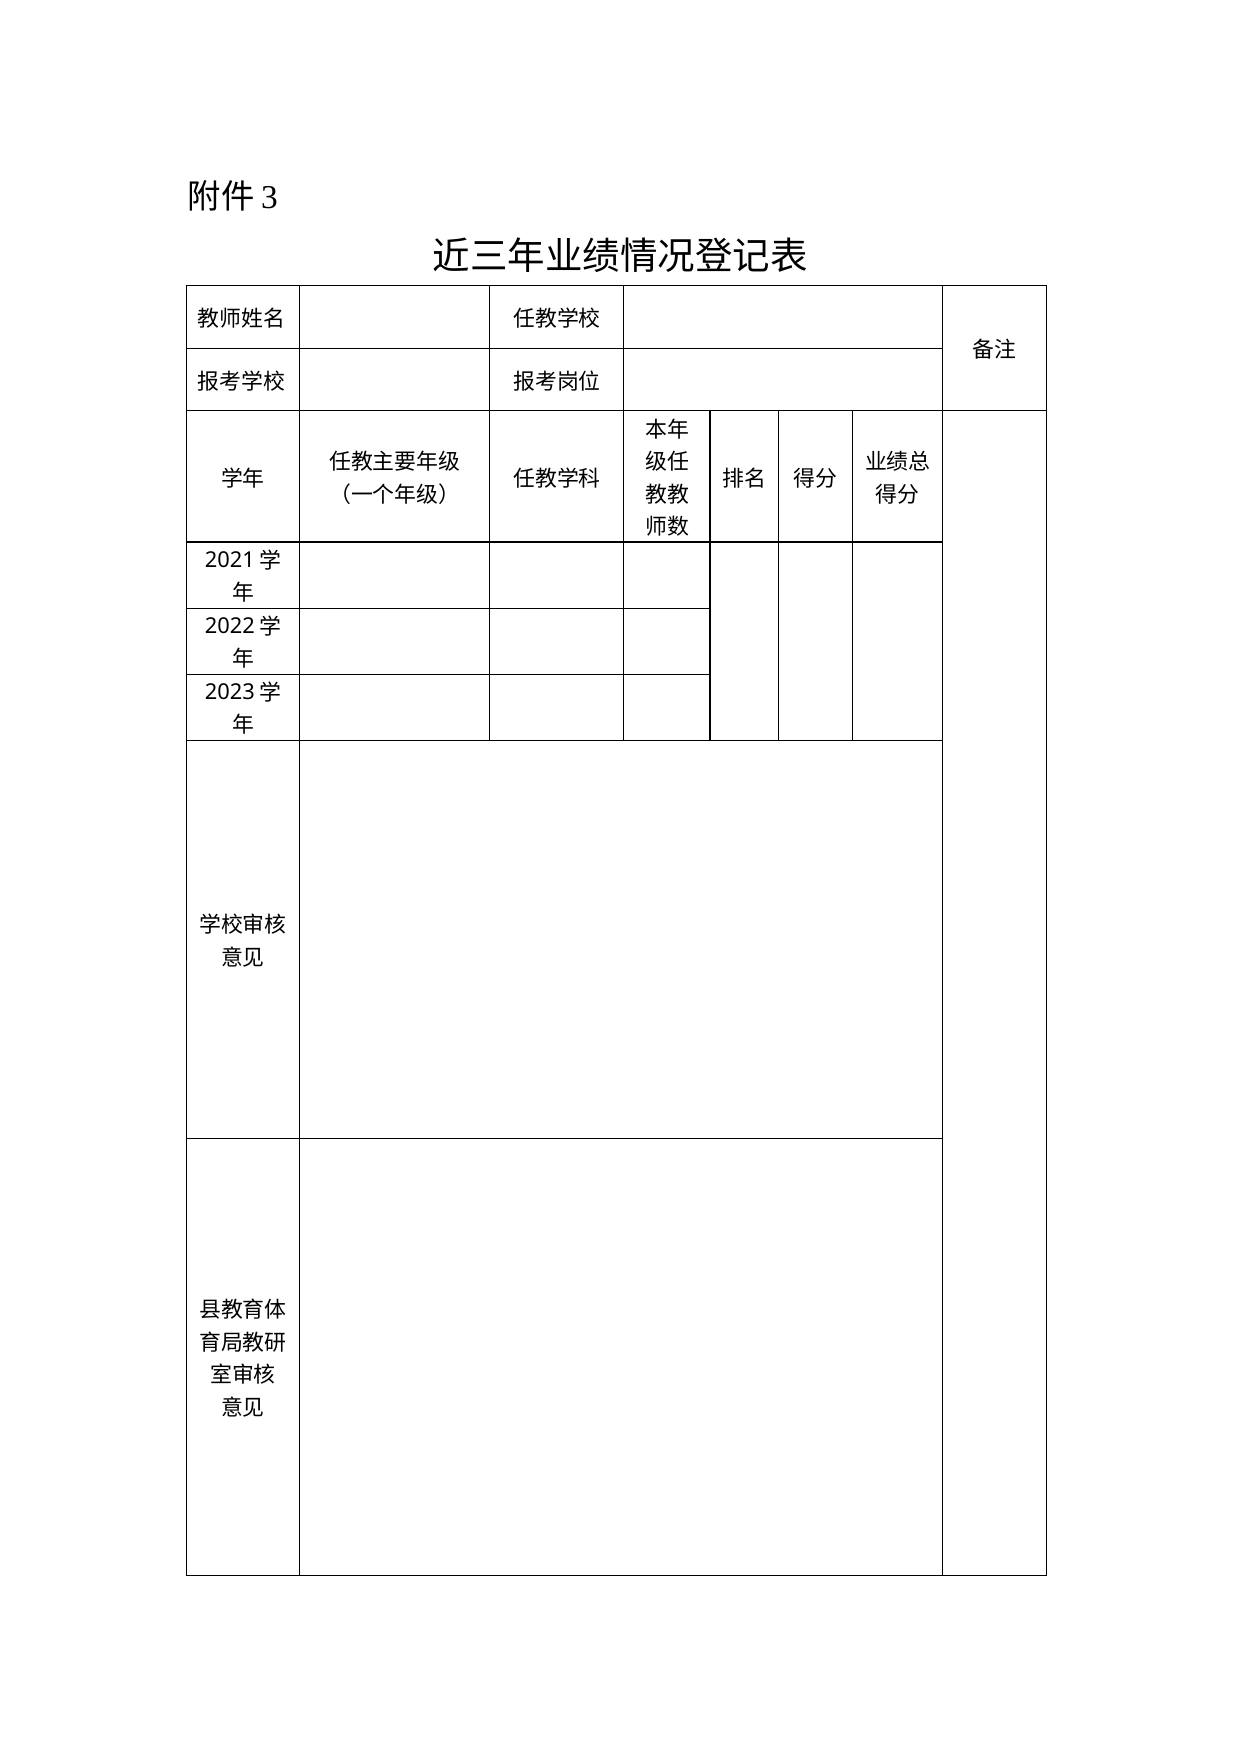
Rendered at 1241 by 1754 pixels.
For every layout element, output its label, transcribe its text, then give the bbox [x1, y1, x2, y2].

table_cell [624, 349, 942, 410]
table_cell [779, 543, 852, 739]
table_cell [490, 609, 623, 673]
table_cell [624, 609, 709, 673]
table_cell [300, 609, 489, 673]
table_cell 县教育体育局教研室审核 意见 [187, 1139, 299, 1574]
table_cell 业绩总得分 [853, 411, 942, 541]
table_cell [624, 543, 709, 607]
table_cell [300, 1139, 942, 1574]
table_cell [624, 675, 709, 739]
table_cell [300, 675, 489, 739]
table_header 教师姓名 [187, 286, 299, 348]
table_header [624, 286, 942, 348]
table_header [300, 286, 489, 348]
table_cell 2021学年 [187, 543, 299, 607]
table_cell [490, 675, 623, 739]
table_cell [300, 349, 489, 410]
table_cell 得分 [779, 411, 852, 541]
table_cell [300, 543, 489, 607]
text 近三年业绩情况登记表 [187, 220, 1053, 285]
table_header 任教学校 [490, 286, 623, 348]
subtitle 附件3 [187, 162, 1053, 220]
table_cell [490, 543, 623, 607]
table_cell 2022学年 [187, 609, 299, 673]
table_header 备注 [943, 286, 1046, 410]
table_cell 2023学年 [187, 675, 299, 739]
table_cell [300, 741, 942, 1138]
table_cell 学校审核意见 [187, 741, 299, 1138]
table_cell [943, 411, 1046, 1574]
table_cell [711, 543, 778, 739]
table_cell 本年级任教教师数 [624, 411, 709, 541]
table_cell 排名 [711, 411, 778, 541]
table_cell 报考岗位 [490, 349, 623, 410]
table_cell 任教主要年级 （一个年级） [300, 411, 489, 541]
table_cell 报考学校 [187, 349, 299, 410]
table_cell [853, 543, 942, 739]
table_cell 任教学科 [490, 411, 623, 541]
table_cell 学年 [187, 411, 299, 541]
